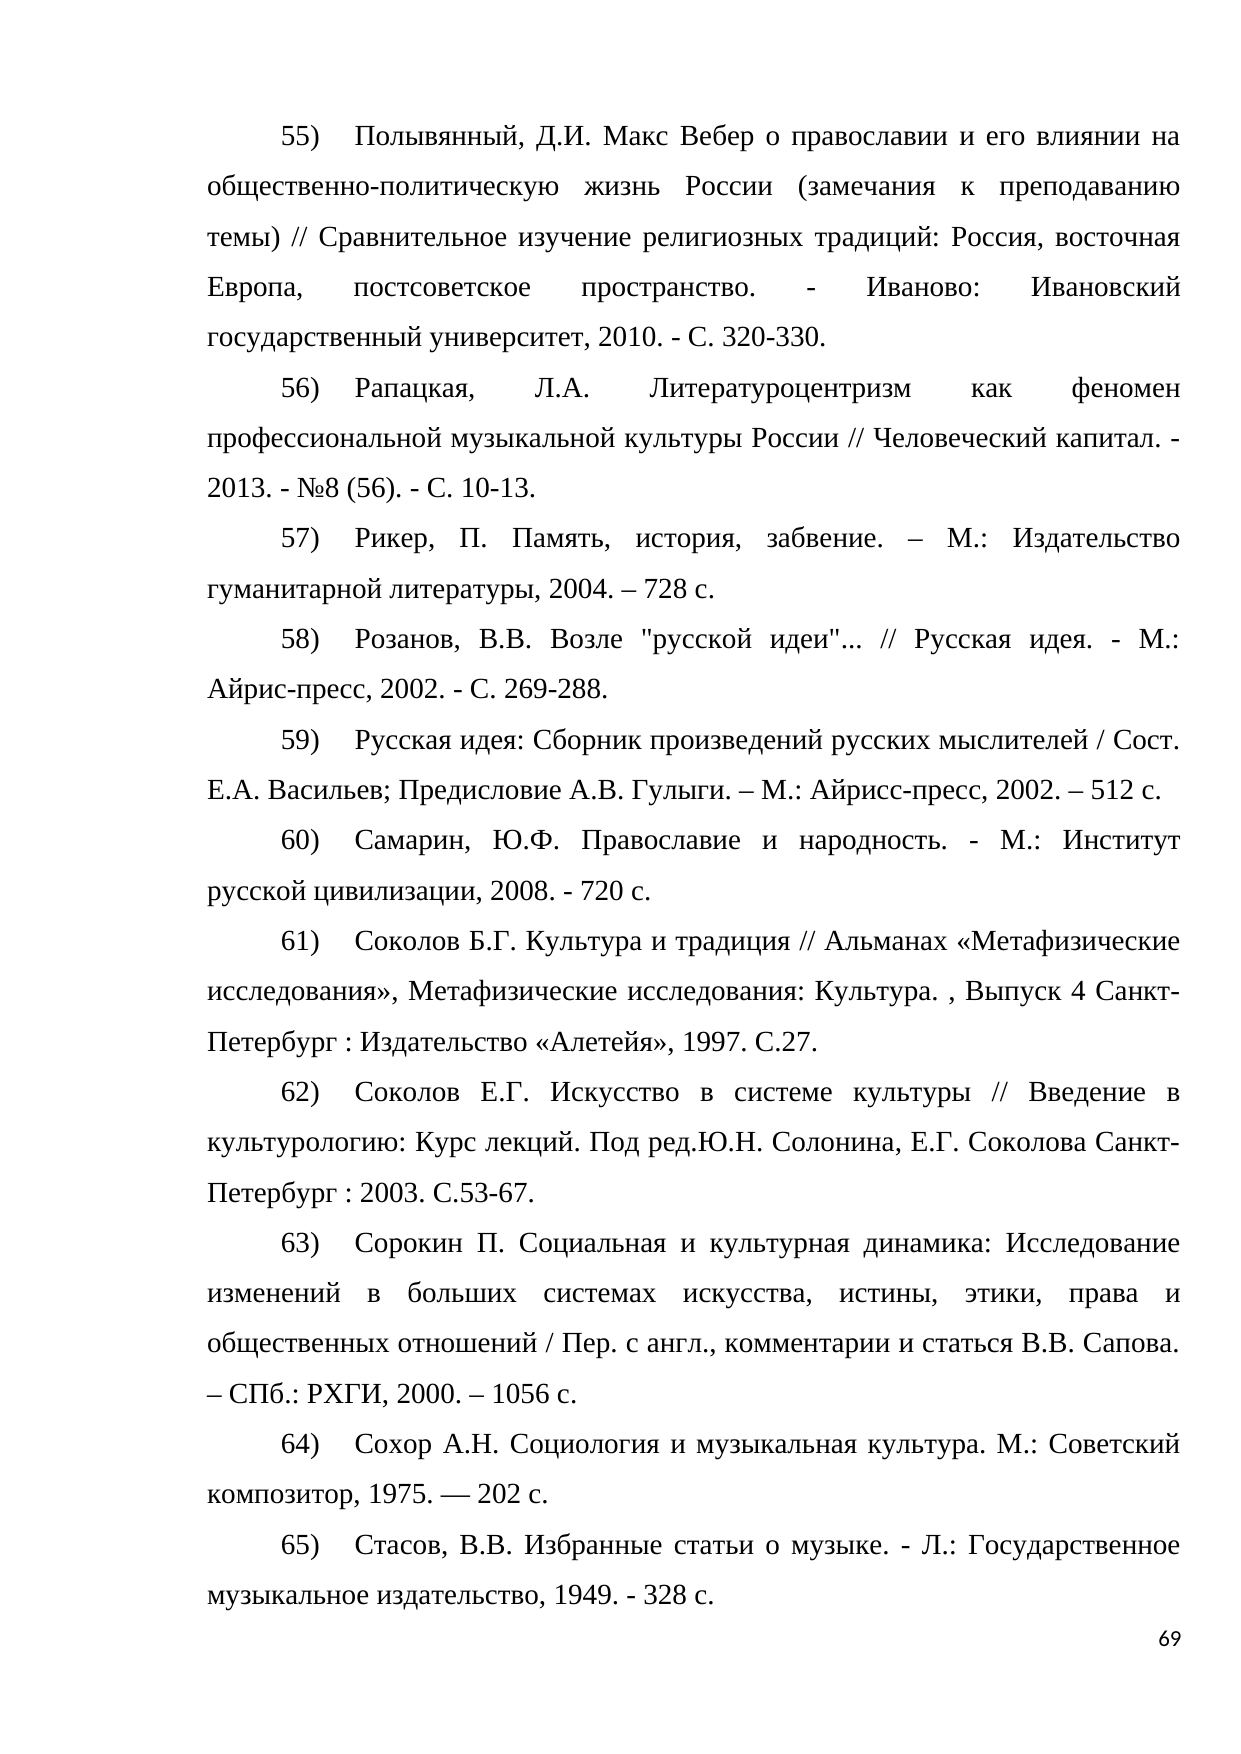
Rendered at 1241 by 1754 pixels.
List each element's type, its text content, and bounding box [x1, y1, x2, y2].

list Самарин, Ю.Ф. Православие и народность. - М.: Институт русской цивилизации, 2008. - 720 с. [207, 822, 1181, 906]
list Полывянный, Д.И. Макс Вебер о православии и его влиянии на общественно-политическую жизнь России (замечания к преподаванию темы) // Сравнительное изучение религиозных традиций: Россия, восточная Европа, постсоветское пространство. - Иваново: Ивановский государственный университет, 2010. - С. 320-330. [207, 118, 1181, 353]
list Русская идея: Сборник произведений русских мыслителей / Сост. Е.А. Васильев; Предисловие А.В. Гулыги. – М.: Айрисс-пресс, 2002. – 512 с. [207, 722, 1181, 806]
list Соколов Б.Г. Культура и традиция // Альманах «Метафизические исследования», Метафизические исследования: Культура. , Выпуск 4 Санкт-Петербург : Издательство «Алетейя», 1997. C.27. [207, 923, 1181, 1057]
list Рикер, П. Память, история, забвение. – М.: Издательство гуманитарной литературы, 2004. – 728 с. [207, 521, 1181, 604]
list Стасов, В.В. Избранные статьи о музыке. - Л.: Государственное музыкальное издательство, 1949. - 328 с. [207, 1527, 1181, 1611]
list Сорокин П. Социальная и культурная динамика: Исследование изменений в больших системах искусства, истины, этики, права и общественных отношений / Пер. с англ., комментарии и статься В.В. Сапова. – СПб.: РХГИ, 2000. – 1056 с. [207, 1225, 1181, 1409]
list Рапацкая, Л.А. Литературоцентризм как феномен профессиональной музыкальной культуры России // Человеческий капитал. - 2013. - №8 (56). - С. 10-13. [207, 370, 1181, 504]
list Сохор А.Н. Социология и музыкальная культура. М.: Советский композитор, 1975. — 202 с. [207, 1426, 1181, 1510]
list Розанов, В.В. Возле "русской идеи"... // Русская идея. - М.: Айрис-пресс, 2002. - С. 269-288. [207, 621, 1181, 705]
list Соколов Е.Г. Искусство в системе культуры // Введение в культурологию: Курс лекций. Под ред.Ю.Н. Солонина, Е.Г. Соколова Санкт-Петербург : 2003. C.53-67. [207, 1074, 1181, 1208]
